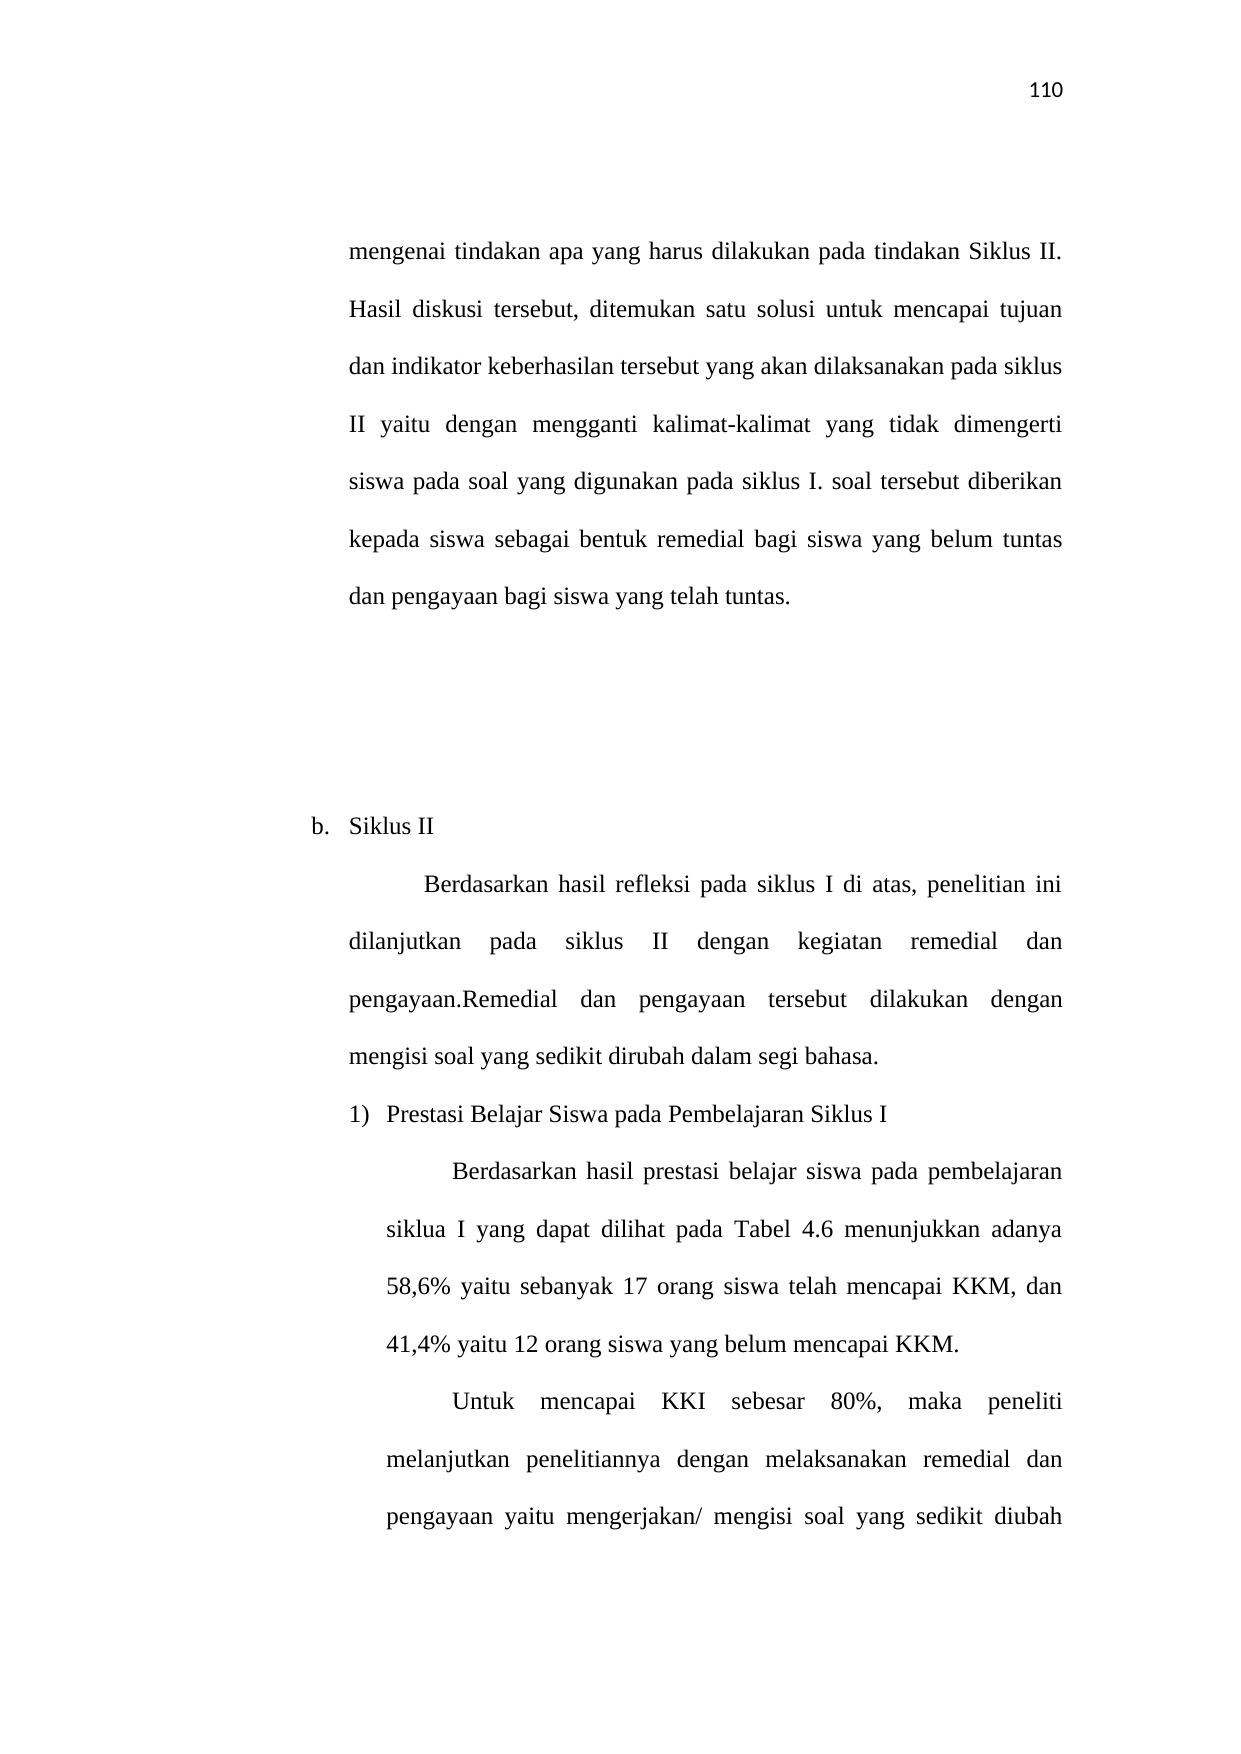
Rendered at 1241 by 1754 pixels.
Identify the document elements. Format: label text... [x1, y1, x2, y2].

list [386, 1386, 1063, 1530]
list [349, 236, 1063, 610]
list Berdasarkan hasil prestasi belajar siswa pada pembelajaran siklua I yang dapat dilihat pada Tabel 4.6 menunjukkan adanya 58,6% yaitu sebanyak 17 orang siswa telah mencapai KKM, dan 41,4% yaitu 12 orang siswa yang belum mencapai KKM. [386, 1156, 1063, 1357]
list Siklus II [311, 811, 1063, 840]
list Berdasarkan hasil refleksi pada siklus I di atas, penelitian ini dilanjutkan pada siklus II dengan kegiatan remedial dan pengayaan.Remedial dan pengayaan tersebut dilakukan dengan mengisi soal yang sedikit dirubah dalam segi bahasa. [349, 869, 1063, 1070]
list Prestasi Belajar Siswa pada Pembelajaran Siklus I [349, 1099, 1063, 1127]
